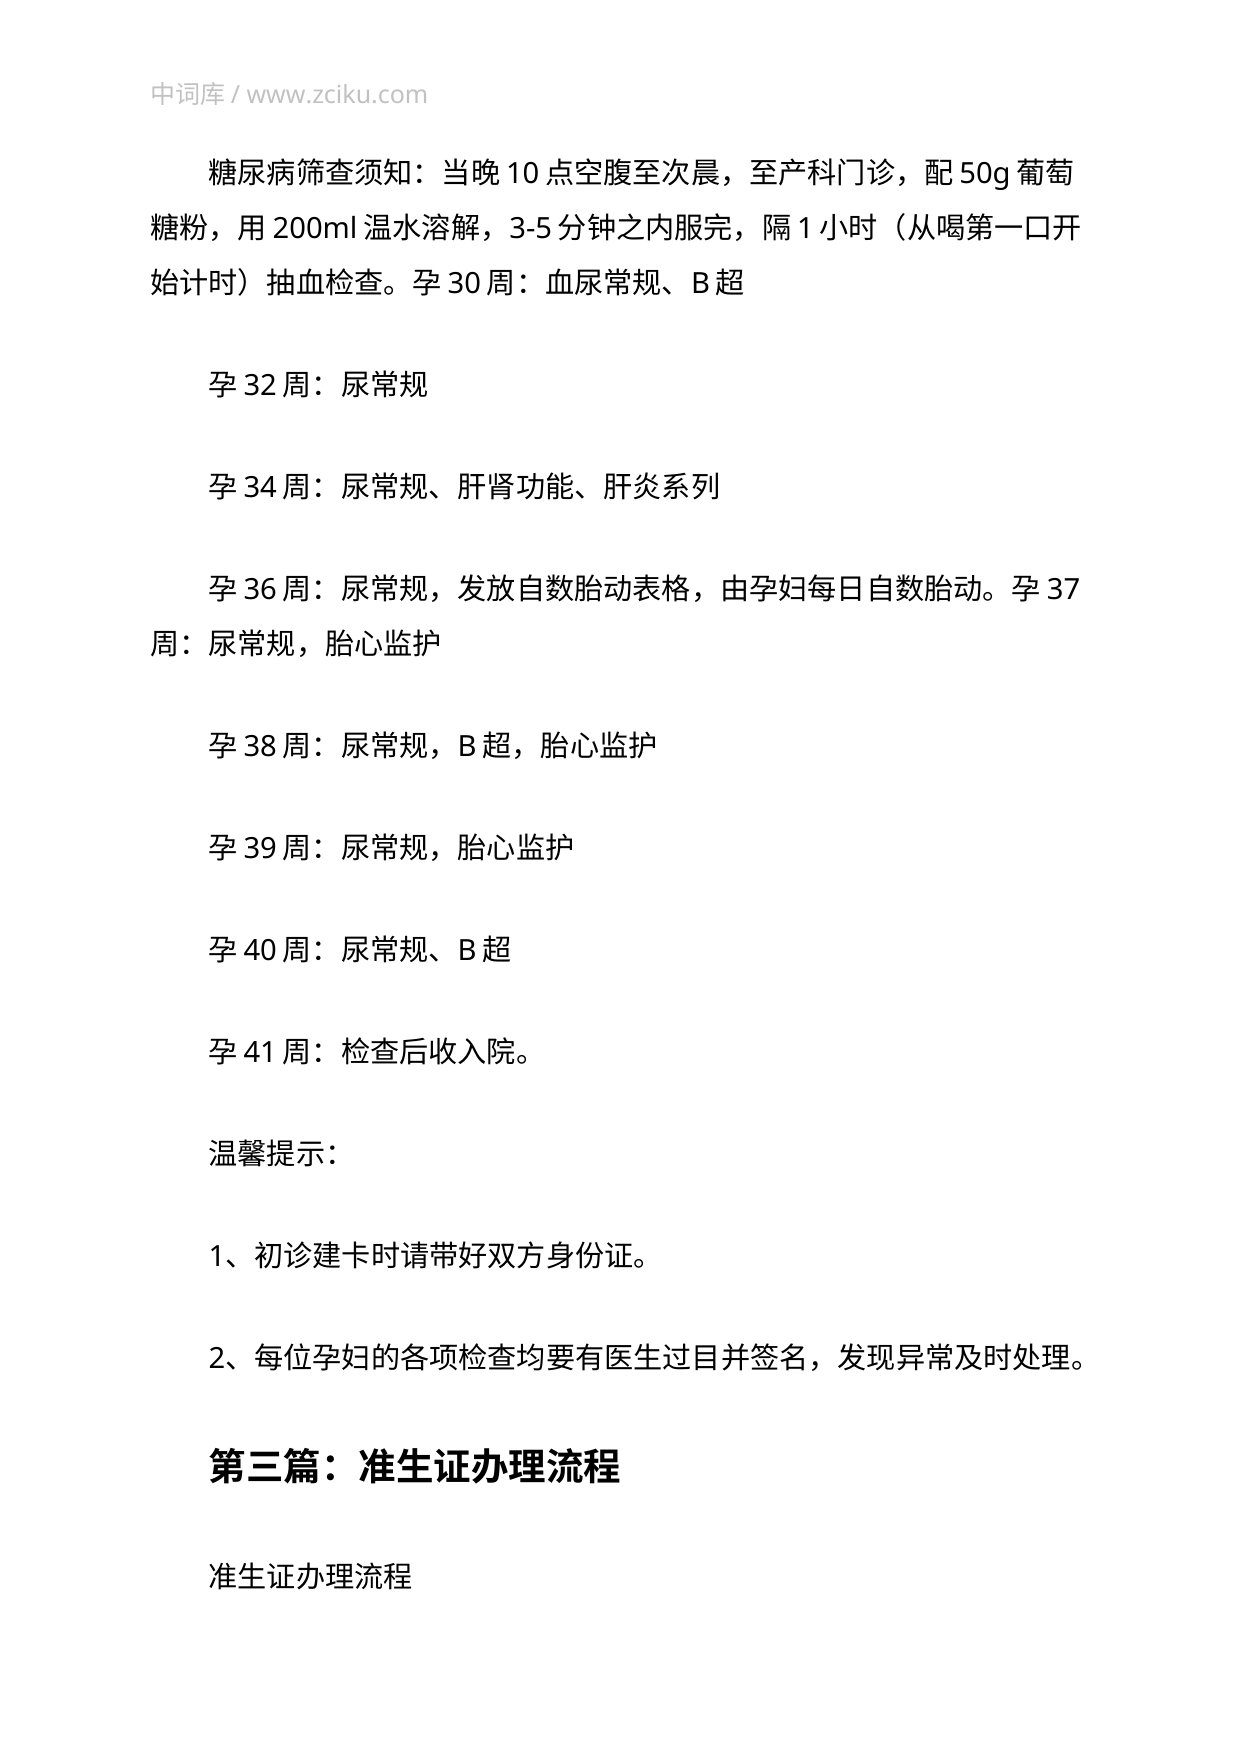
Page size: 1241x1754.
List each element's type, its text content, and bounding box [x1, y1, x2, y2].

text 糖尿病筛查须知：当晚10点空腹至次晨，至产科门诊，配50g葡萄糖粉，用200ml温水溶解，3-5分钟之内服完，隔1小时（从喝第一口开始计时）抽血检查。孕30周：血尿常规、B超 [150, 150, 1090, 302]
text 孕34周：尿常规、肝肾功能、肝炎系列 [150, 464, 1090, 506]
text 温馨提示： [150, 1131, 1090, 1173]
text 孕38周：尿常规，B超，胎心监护 [150, 723, 1090, 765]
text 孕40周：尿常规、B超 [150, 927, 1090, 969]
text 1、初诊建卡时请带好双方身份证。 [150, 1232, 1090, 1275]
text 第三篇：准生证办理流程 [150, 1436, 1090, 1491]
text 孕36周：尿常规，发放自数胎动表格，由孕妇每日自数胎动。孕37周：尿常规，胎心监护 [150, 566, 1090, 663]
text 孕32周：尿常规 [150, 362, 1090, 404]
text 2、每位孕妇的各项检查均要有医生过目并签名，发现异常及时处理。 [150, 1334, 1090, 1377]
text 准生证办理流程 [150, 1554, 1090, 1596]
text 孕39周：尿常规，胎心监护 [150, 825, 1090, 867]
text 孕41周：检查后收入院。 [150, 1029, 1090, 1071]
